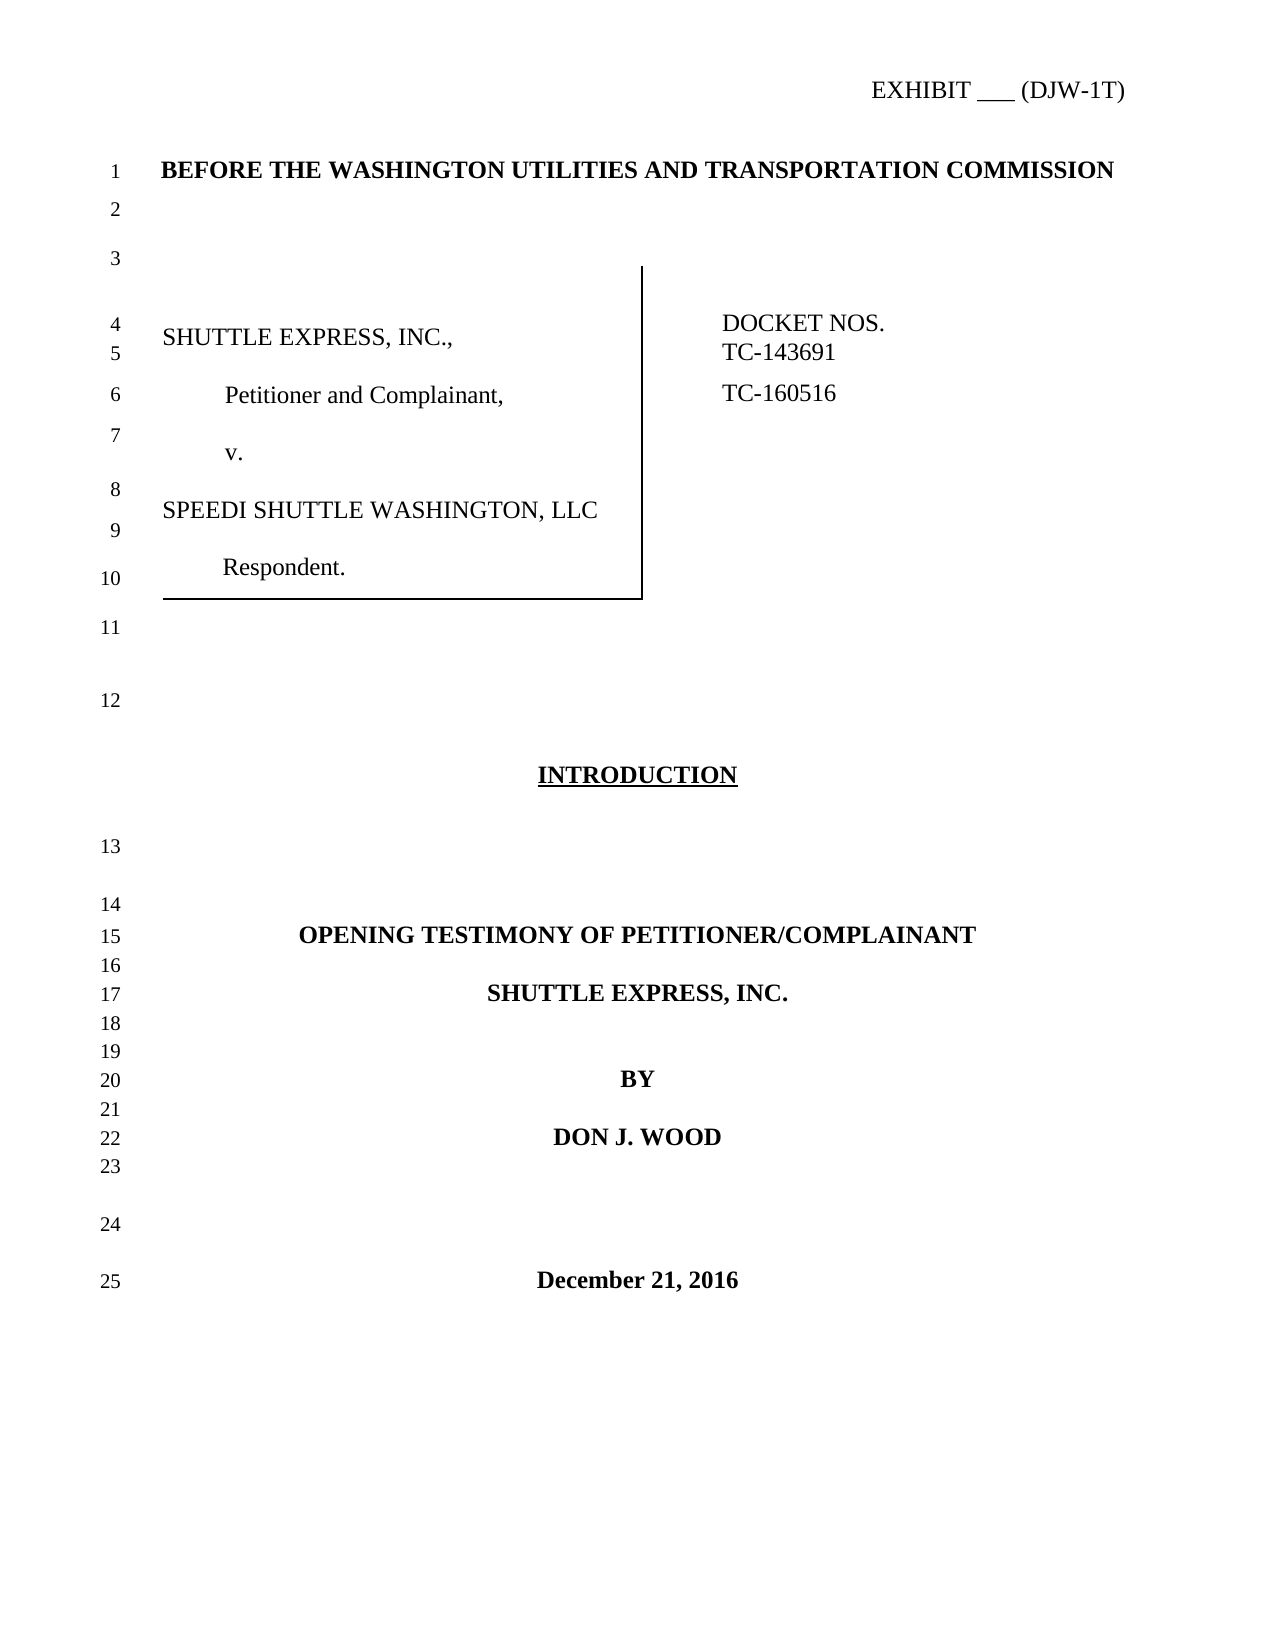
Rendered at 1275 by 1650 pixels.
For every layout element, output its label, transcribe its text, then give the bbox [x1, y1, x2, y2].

text DOCKET NOS. TC-143691 [722, 308, 927, 366]
text TC-160516 [722, 378, 1125, 407]
text December 21, 2016 [150, 1266, 1125, 1294]
text INTRODUCTION [150, 760, 1125, 789]
text SHUTTLE EXPRESS, INC. [150, 978, 1125, 1007]
text DON J. WOOD [150, 1122, 1125, 1151]
text BEFORE THE WASHINGTON UTILITIES AND TRANSPORTATION COMMISSION [150, 155, 1125, 184]
text BY [150, 1064, 1125, 1093]
text OPENING TESTIMONY OF PETITIONER/COMPLAINANT [150, 921, 1125, 949]
